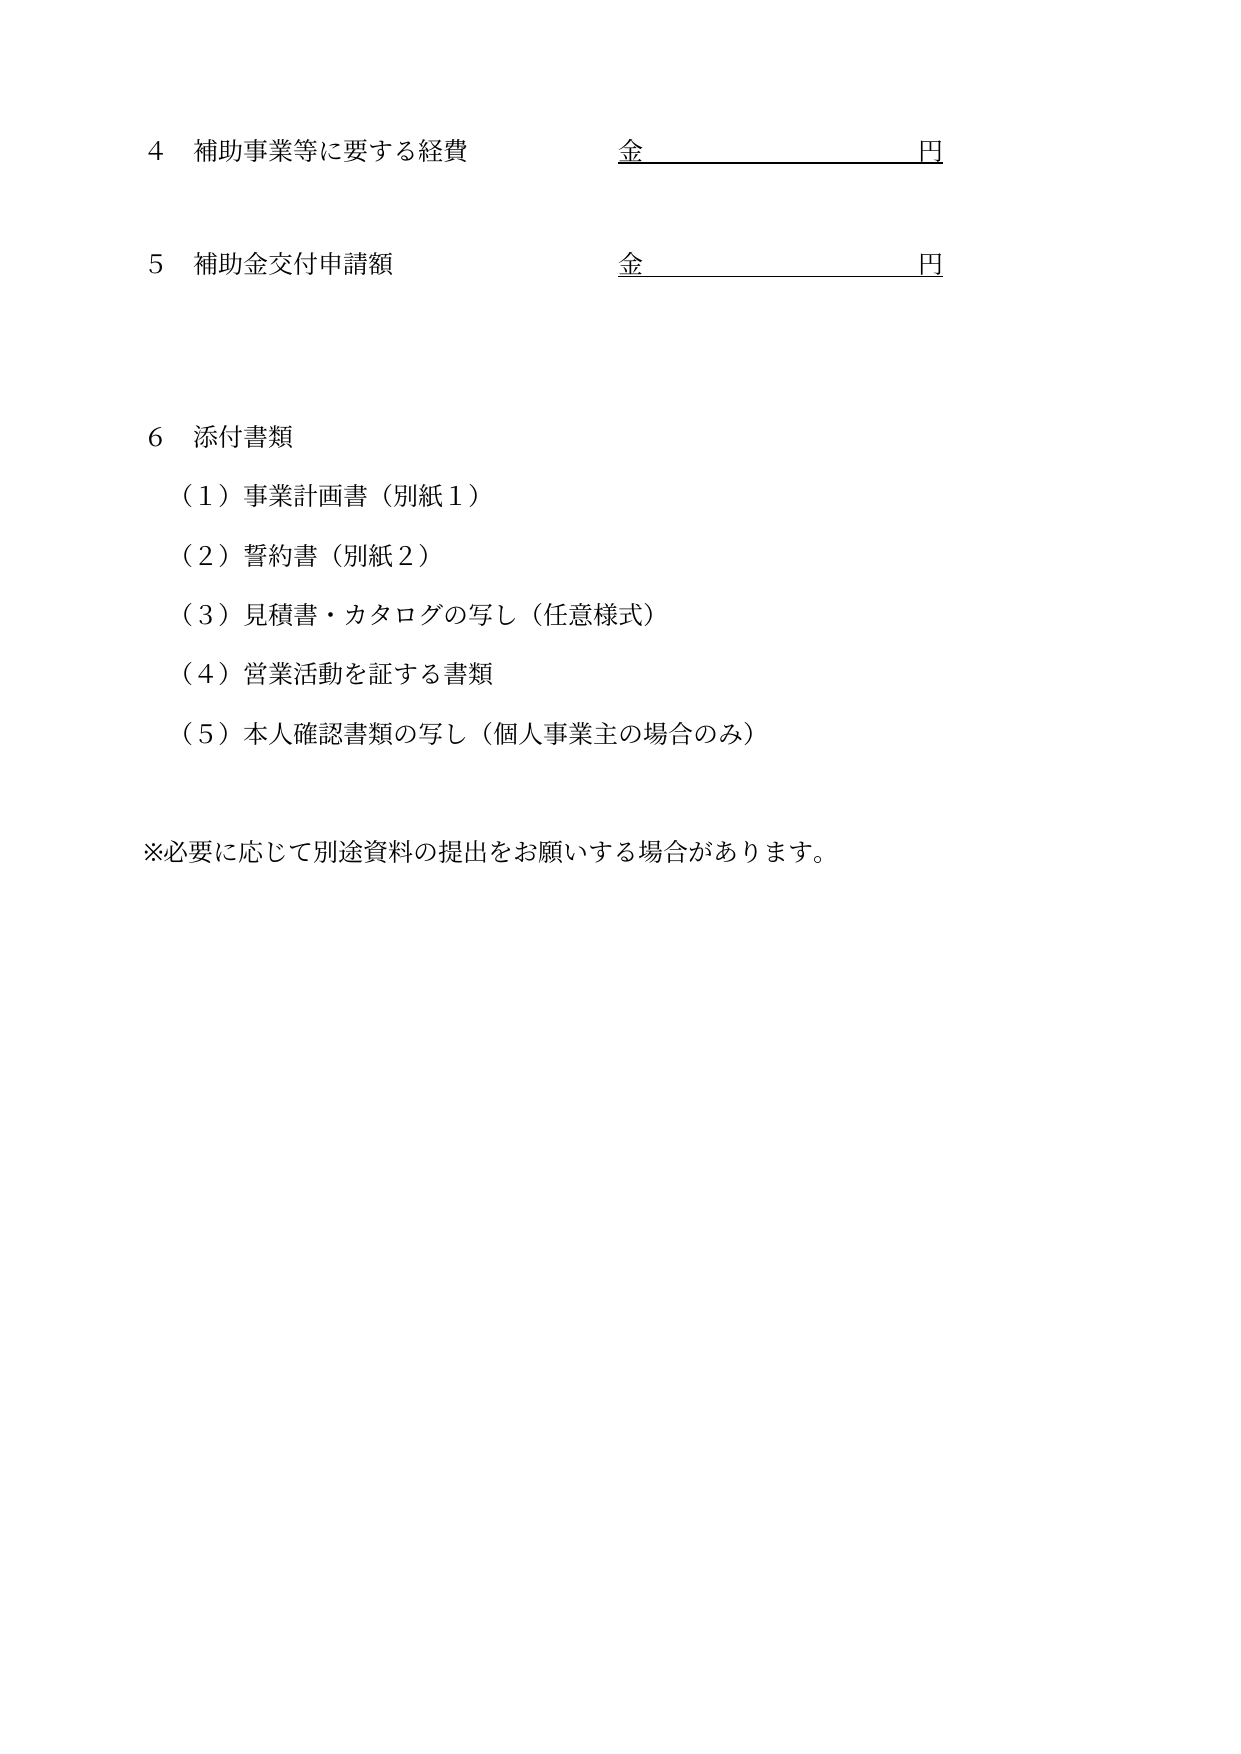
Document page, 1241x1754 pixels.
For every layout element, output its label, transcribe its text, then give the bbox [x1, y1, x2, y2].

text （３）見積書・カタログの写し（任意様式） [118, 584, 1118, 643]
text （５）本人確認書類の写し（個人事業主の場合のみ） [118, 703, 1118, 762]
text （１）事業計画書（別紙１） [118, 465, 1118, 524]
text ６ 添付書類 [118, 406, 1118, 465]
text ５ 補助金交付申請額 金 円 [118, 233, 1118, 292]
text （２）誓約書（別紙２） [168, 524, 1118, 584]
text ※必要に応じて別途資料の提出をお願いする場合があります。 [118, 821, 1118, 881]
text ４ 補助事業等に要する経費 金 円 [118, 120, 1118, 179]
text （４）営業活動を証する書類 [118, 643, 1118, 703]
